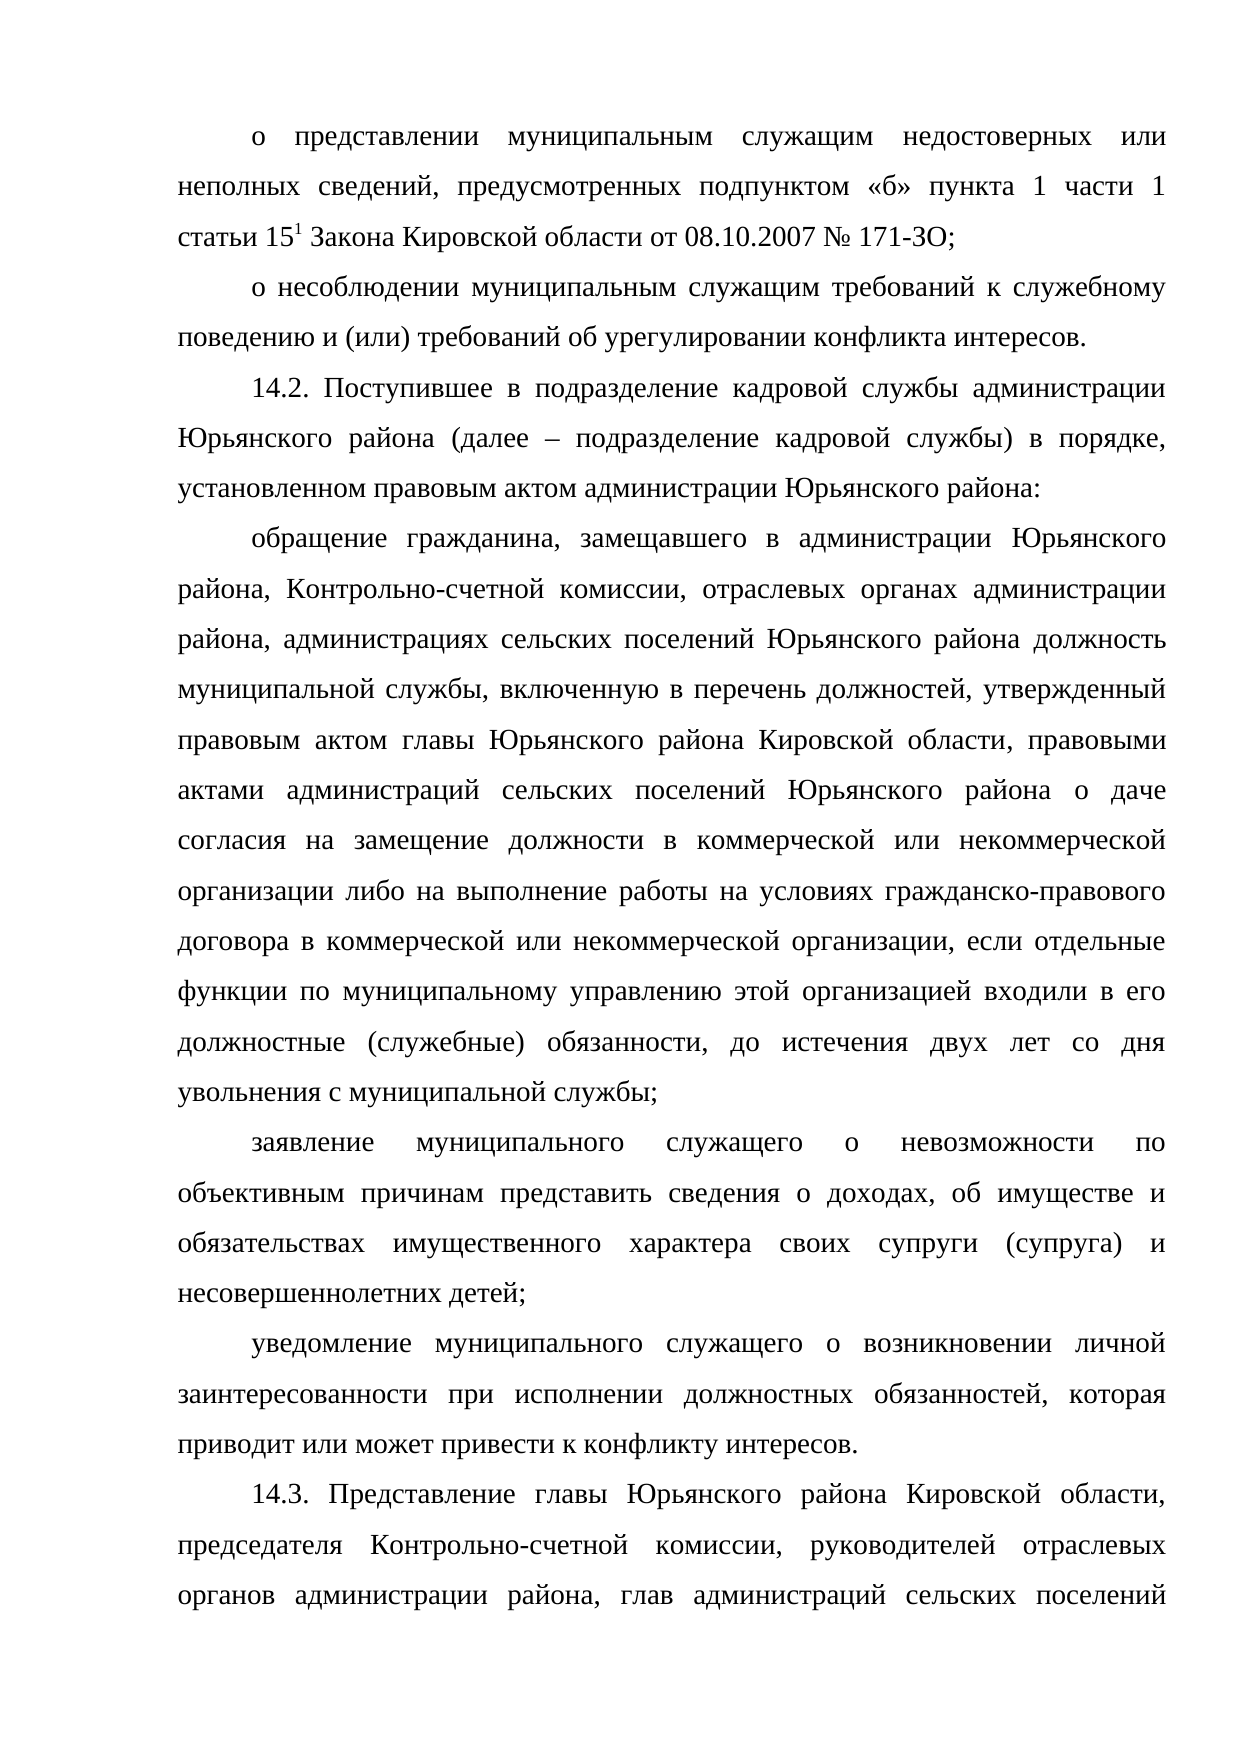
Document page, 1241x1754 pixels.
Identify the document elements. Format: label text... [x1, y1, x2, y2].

text о несоблюдении муниципальным служащим требований к служебному поведению и (или) требований об урегулировании конфликта интересов. [177, 269, 1167, 353]
text о представлении муниципальным служащим недостоверных или неполных сведений, предусмотренных подпунктом «б» пункта 1 части 1 статьи 151 Закона Кировской области от 08.10.2007 № 171-ЗО; [177, 118, 1167, 252]
text обращение гражданина, замещавшего в администрации Юрьянского района, Контрольно-счетной комиссии, отраслевых органах администрации района, администрациях сельских поселений Юрьянского района должность муниципальной службы, включенную в перечень должностей, утвержденный правовым актом главы Юрьянского района Кировской области, правовыми актами администраций сельских поселений Юрьянского района о даче согласия на замещение должности в коммерческой или некоммерческой организации либо на выполнение работы на условиях гражданско-правового договора в коммерческой или некоммерческой организации, если отдельные функции по муниципальному управлению этой организацией входили в его должностные (служебные) обязанности, до истечения двух лет со дня увольнения с муниципальной службы; [177, 521, 1167, 1108]
text уведомление муниципального служащего о возникновении личной заинтересованности при исполнении должностных обязанностей, которая приводит или может привести к конфликту интересов. [177, 1326, 1167, 1460]
text 14.2. Поступившее в подразделение кадровой службы администрации Юрьянского района (далее – подразделение кадровой службы) в порядке, установленном правовым актом администрации Юрьянского района: [177, 370, 1167, 504]
text заявление муниципального служащего о невозможности по объективным причинам представить сведения о доходах, об имуществе и обязательствах имущественного характера своих супруги (супруга) и несовершеннолетних детей; [177, 1124, 1167, 1309]
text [177, 1477, 1167, 1611]
